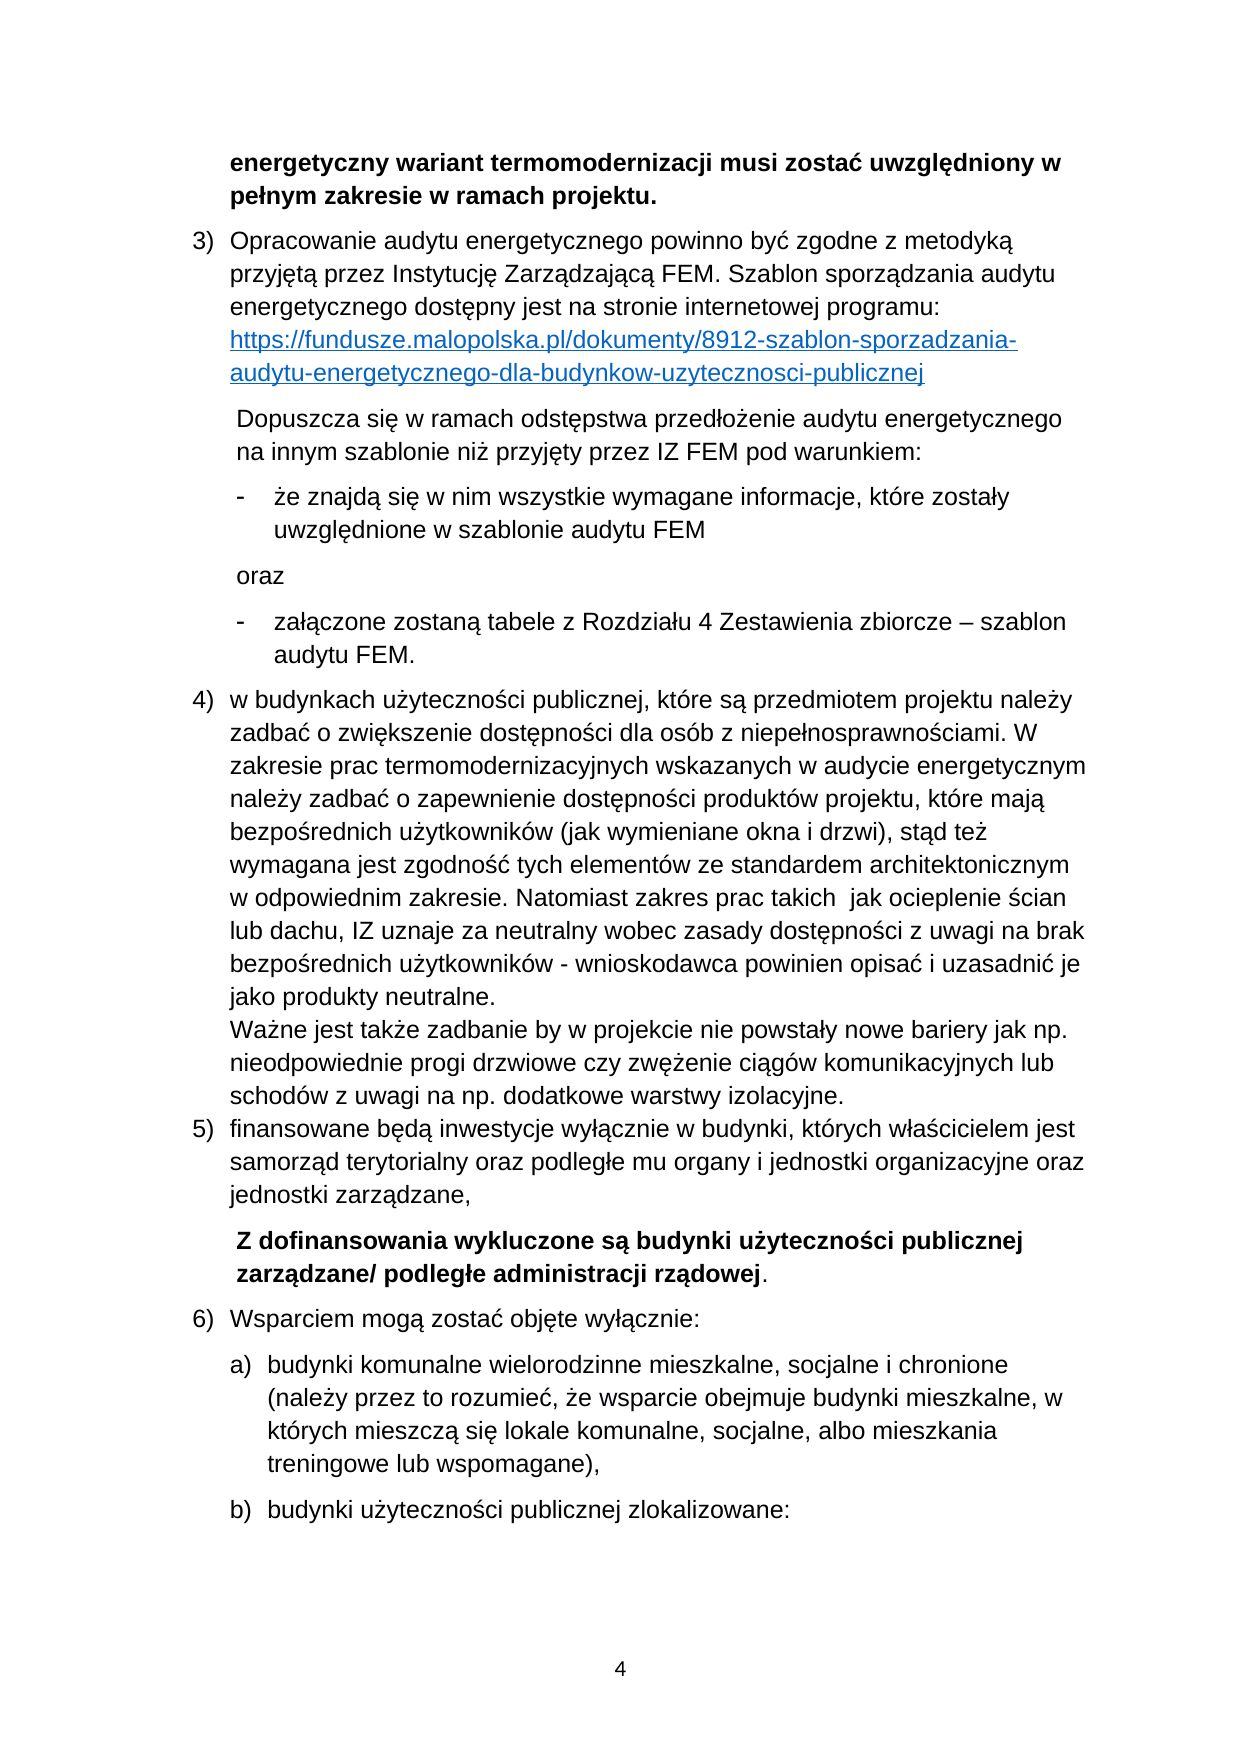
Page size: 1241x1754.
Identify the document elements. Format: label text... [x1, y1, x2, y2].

list budynki komunalne wielorodzinne mieszkalne, socjalne i chronione (należy przez to rozumieć, że wsparcie obejmuje budynki mieszkalne, w których mieszczą się lokale komunalne, socjalne, albo mieszkania treningowe lub wspomagane), [229, 1350, 1093, 1478]
list Dopuszcza się w ramach odstępstwa przedłożenie audytu energetycznego na innym szablonie niż przyjęty przez IZ FEM pod warunkiem: [236, 404, 1093, 466]
list finansowane będą inwestycje wyłącznie w budynki, których właścicielem jest samorząd terytorialny oraz podległe mu organy i jednostki organizacyjne oraz jednostki zarządzane, [192, 1114, 1093, 1209]
list Opracowanie audytu energetycznego powinno być zgodne z metodyką przyjętą przez Instytucję Zarządzającą FEM. Szablon sporządzania audytu energetycznego dostępny jest na stronie internetowej programu: https://fundusze.malopolska.pl/dokumenty/8912-szablon-sporzadzania-audytu-energetycznego-dla-budynkow-uzytecznosci-publicznej [192, 226, 1093, 387]
list budynki użyteczności publicznej zlokalizowane: [229, 1494, 1093, 1523]
list Z dofinansowania wykluczone są budynki użyteczności publicznej zarządzane/ podległe administracji rządowej. [236, 1226, 1093, 1288]
list załączone zostaną tabele z Rozdziału 4 Zestawienia zbiorcze – szablon audytu FEM. [236, 606, 1093, 668]
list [192, 148, 1093, 209]
list Wsparciem mogą zostać objęte wyłącznie: [192, 1304, 1093, 1333]
list oraz [236, 561, 1093, 590]
list w budynkach użyteczności publicznej, które są przedmiotem projektu należy zadbać o zwiększenie dostępności dla osób z niepełnosprawnościami. W zakresie prac termomodernizacyjnych wskazanych w audycie energetycznym należy zadbać o zapewnienie dostępności produktów projektu, które mają bezpośrednich użytkowników (jak wymieniane okna i drzwi), stąd też wymagana jest zgodność tych elementów ze standardem architektonicznym w odpowiednim zakresie. Natomiast zakres prac takich jak ocieplenie ścian lub dachu, IZ uznaje za neutralny wobec zasady dostępności z uwagi na brak bezpośrednich użytkowników - wnioskodawca powinien opisać i uzasadnić je jako produkty neutralne. [192, 685, 1093, 1011]
list że znajdą się w nim wszystkie wymagane informacje, które zostały uwzględnione w szablonie audytu FEM [236, 482, 1093, 544]
list Ważne jest także zadbanie by w projekcie nie powstały nowe bariery jak np. nieodpowiednie progi drzwiowe czy zwężenie ciągów komunikacyjnych lub schodów z uwagi na np. dodatkowe warstwy izolacyjne. [229, 1015, 1093, 1110]
